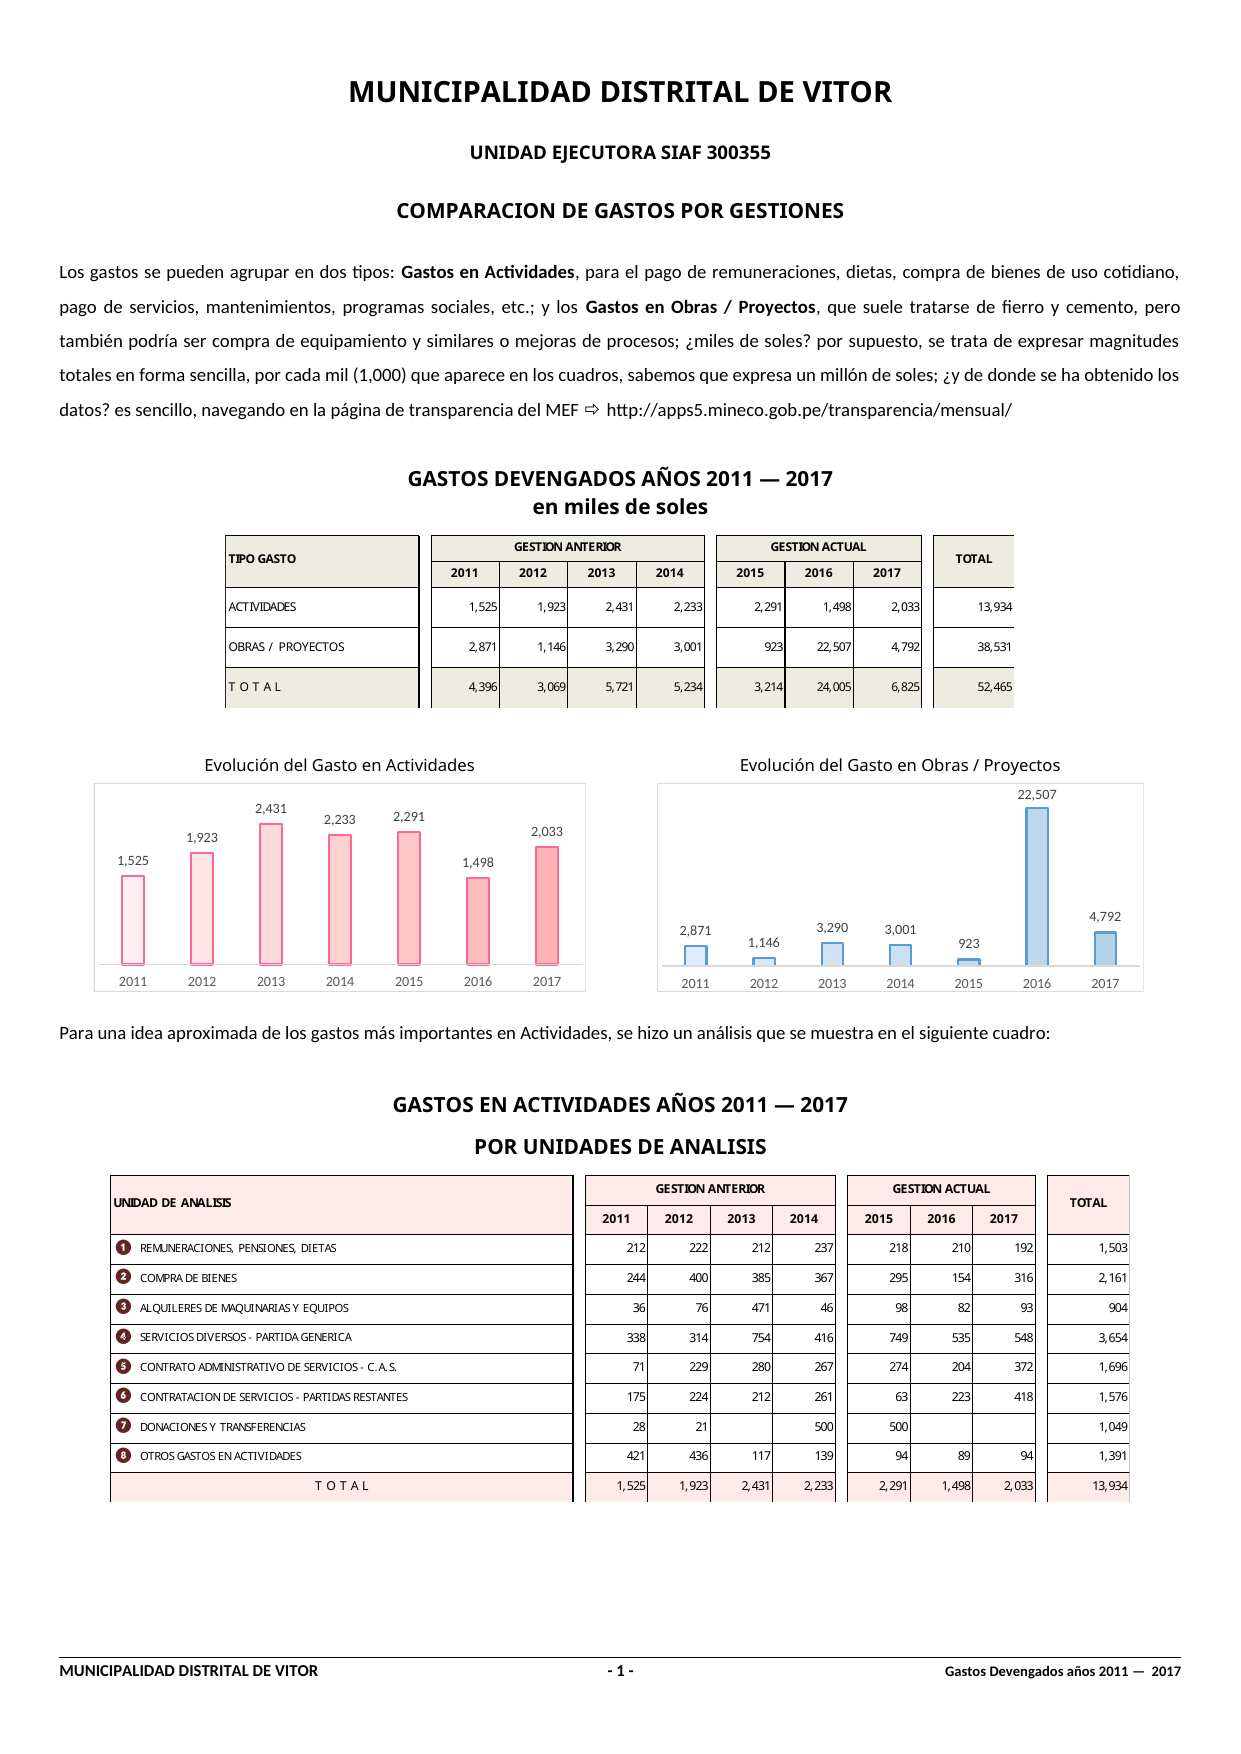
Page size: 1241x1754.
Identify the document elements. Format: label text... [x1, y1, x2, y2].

text COMPARACION DE GASTOS POR GESTIONES [59, 197, 1181, 225]
table_header Evolución del Gasto en Obras / Proyectos [620, 754, 1180, 783]
table_cell [620, 783, 1180, 998]
text GASTOS DEVENGADOS AÑOS 2011 — 2017 [59, 464, 1181, 492]
text Para una idea aproximada de los gastos más importantes en Actividades, se hizo un análisis que se muestra en el siguiente cuadro: [59, 1021, 1181, 1044]
table_cell [59, 783, 620, 998]
text MUNICIPALIDAD DISTRITAL DE VITOR [59, 71, 1181, 111]
text Los gastos se pueden agrupar en dos tipos: Gastos en Actividades, para el pago de remuneraciones, dietas, compra de bienes de uso cotidiano, pago de servicios, mantenimientos, programas sociales, etc.; y los Gastos en Obras / Proyectos, que suele tratarse de fierro y cemento, pero también podría ser compra de equipamiento y similares o mejoras de procesos; ¿miles de soles? por supuesto, se trata de expresar magnitudes totales en forma sencilla, por cada mil (1,000) que aparece en los cuadros, sabemos que expresa un millón de soles; ¿y de donde se ha obtenido los datos? es sencillo, navegando en la página de transparencia del MEF http://apps5.mineco.gob.pe/transparencia/mensual/ [59, 261, 1181, 421]
text GASTOS EN ACTIVIDADES AÑOS 2011 — 2017 [59, 1090, 1181, 1118]
text en miles de soles [59, 492, 1181, 521]
text POR UNIDADES DE ANALISIS [59, 1132, 1181, 1161]
table_header Evolución del Gasto en Actividades [59, 754, 620, 783]
text UNIDAD EJECUTORA SIAF 300355 [59, 139, 1181, 164]
